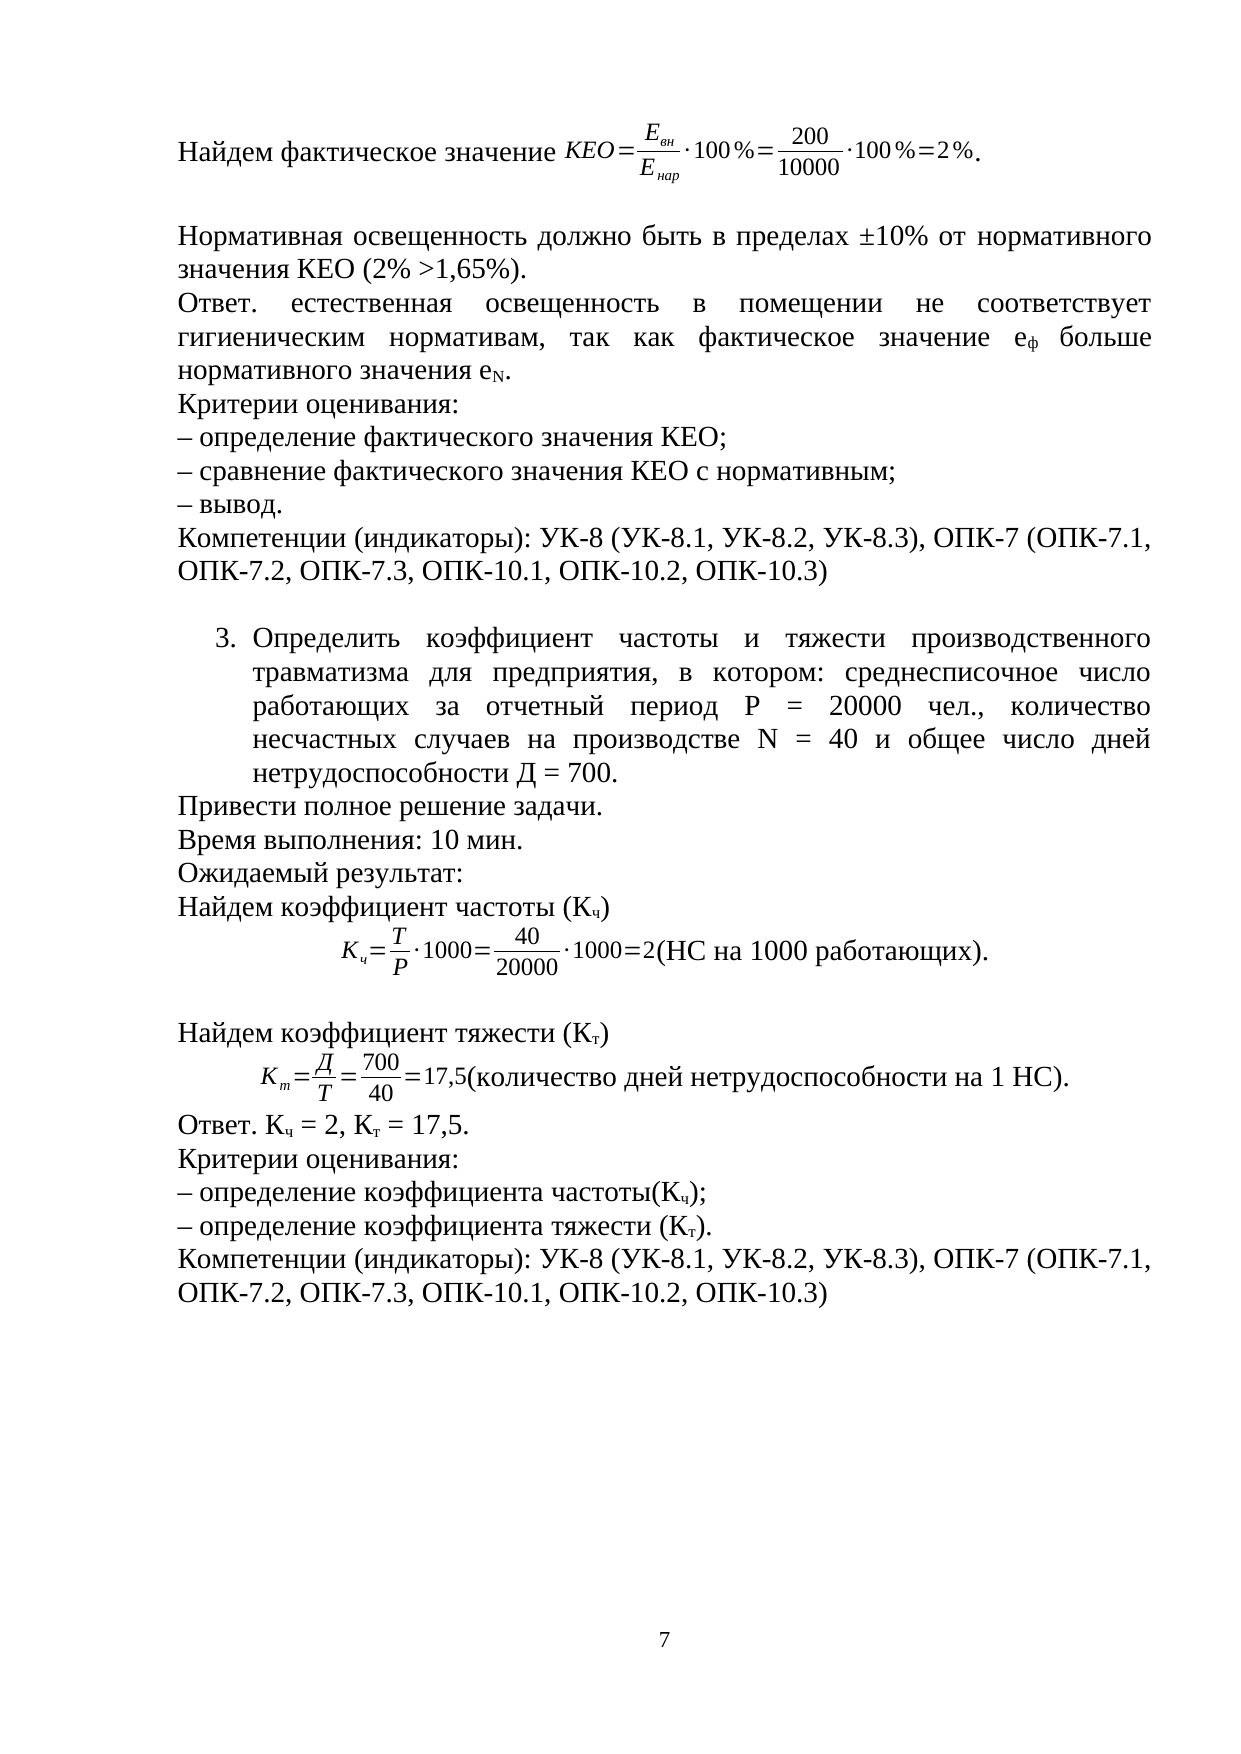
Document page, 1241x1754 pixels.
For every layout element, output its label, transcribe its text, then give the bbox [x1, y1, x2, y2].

text Ожидаемый результат: [177, 855, 1152, 889]
text Критерии оценивания: [177, 1141, 1152, 1174]
text – определение фактического значения КЕО; [177, 419, 1152, 453]
list Определить коэффициент частоты и тяжести производственного травматизма для предприятия, в котором: среднесписочное число работающих за отчетный период Р = 20000 чел., количество несчастных случаев на производстве N = 40 и общее число дней нетрудоспособности Д = 700. [215, 621, 1152, 788]
text Найдем коэффициент частоты (Кч) [177, 889, 1152, 922]
text – определение коэффициента частоты(Кч); [177, 1174, 1152, 1208]
text – определение коэффициента тяжести (Кт). [177, 1208, 1152, 1242]
text Найдем коэффициент тяжести (Кт) [177, 1015, 1152, 1048]
text Найдем фактическое значение . [177, 118, 1152, 184]
text Ответ. Кч = 2, Кт = 17,5. [177, 1107, 1152, 1141]
text Привести полное решение задачи. [177, 788, 1152, 822]
text – сравнение фактического значения КЕО с нормативным; [177, 453, 1152, 486]
text (НС на 1000 работающих). [177, 922, 1152, 981]
text Компетенции (индикаторы): УК-8 (УК-8.1, УК-8.2, УК-8.3), ОПК-7 (ОПК-7.1, ОПК-7.2, ОПК-7.3, ОПК-10.1, ОПК-10.2, ОПК-10.3) [177, 1242, 1152, 1309]
text (количество дней нетрудоспособности на 1 НС). [177, 1048, 1152, 1107]
text – вывод. [177, 486, 1152, 520]
text Время выполнения: 10 мин. [177, 822, 1152, 855]
text Компетенции (индикаторы): УК-8 (УК-8.1, УК-8.2, УК-8.3), ОПК-7 (ОПК-7.1, ОПК-7.2, ОПК-7.3, ОПК-10.1, ОПК-10.2, ОПК-10.3) [177, 520, 1152, 587]
text Нормативная освещенность должно быть в пределах ±10% от нормативного значения КЕО (2% ˃1,65%). [177, 218, 1152, 285]
text Ответ. естественная освещенность в помещении не соответствует гигиеническим нормативам, так как фактическое значение еф больше нормативного значения еN. [177, 285, 1152, 386]
text Критерии оценивания: [177, 386, 1152, 419]
